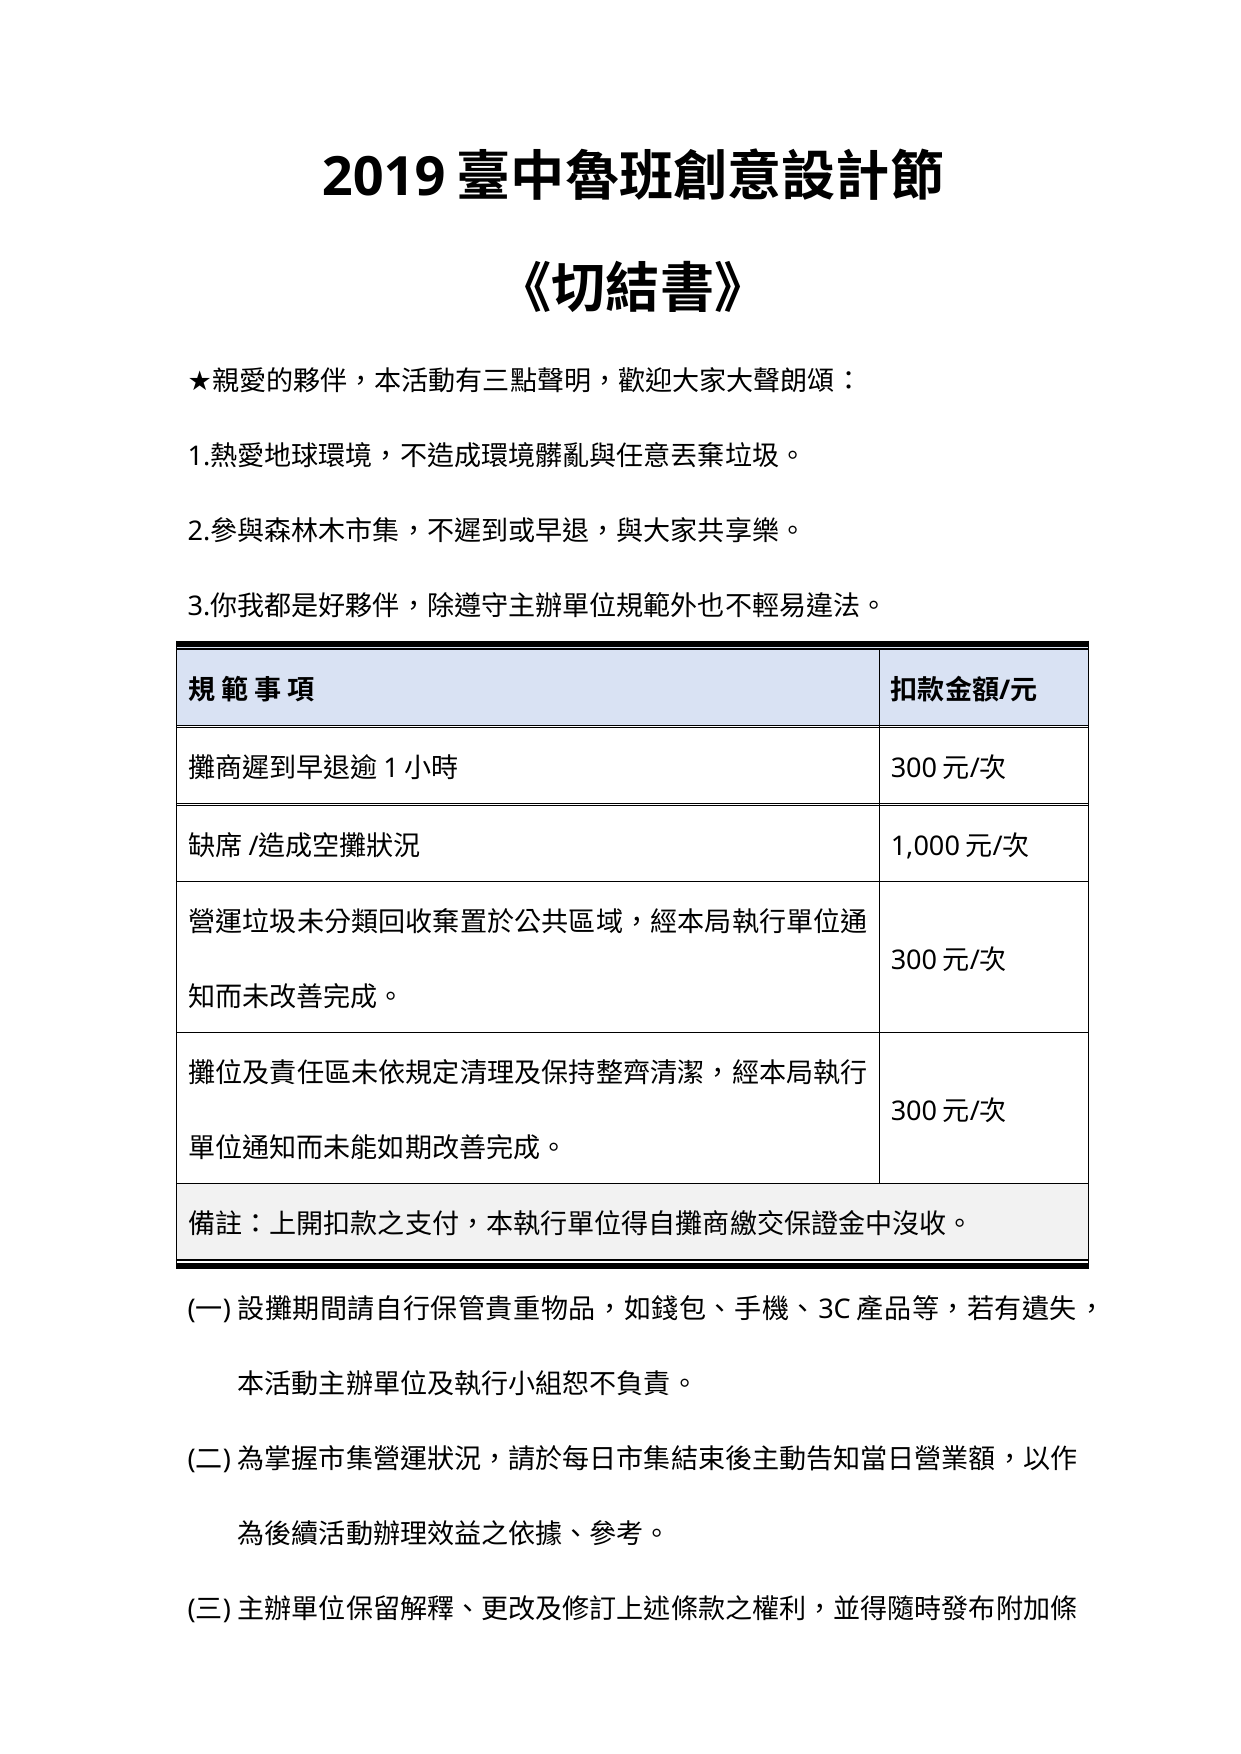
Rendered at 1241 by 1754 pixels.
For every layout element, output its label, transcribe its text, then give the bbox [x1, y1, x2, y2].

table_cell 300元/次 [880, 1033, 1088, 1183]
text 2.參與森林木市集，不遲到或早退，與大家共享樂。 [187, 491, 1078, 566]
text ★親愛的夥伴，本活動有三點聲明，歡迎大家大聲朗頌： [187, 341, 1078, 416]
text 《切結書》 [187, 228, 1078, 341]
table_cell 300元/次 [880, 882, 1088, 1032]
text 1.熱愛地球環境，不造成環境髒亂與任意丟棄垃圾。 [187, 416, 1078, 491]
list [187, 1569, 1078, 1644]
table_cell 攤商遲到早退逾1小時 [177, 728, 879, 803]
table_header 扣款金額/元 [880, 650, 1088, 725]
table_cell 攤位及責任區未依規定清理及保持整齊清潔，經本局執行單位通知而未能如期改善完成。 [177, 1033, 879, 1183]
table_cell 營運垃圾未分類回收棄置於公共區域，經本局執行單位通知而未改善完成。 [177, 882, 879, 1032]
table_cell 備註：上開扣款之支付，本執行單位得自攤商繳交保證金中沒收。 [177, 1184, 1088, 1259]
text 3.你我都是好夥伴，除遵守主辦單位規範外也不輕易違法。 [187, 566, 1078, 641]
table_cell 1,000元/次 [880, 806, 1088, 881]
list 設攤期間請自行保管貴重物品，如錢包、手機、3C產品等，若有遺失，本活動主辦單位及執行小組恕不負責。 [187, 1269, 1078, 1419]
list 為掌握市集營運狀況，請於每日市集結束後主動告知當日營業額，以作為後續活動辦理效益之依據、參考。 [187, 1419, 1078, 1569]
text 2019臺中魯班創意設計節 [187, 116, 1078, 228]
table_cell 缺席 /造成空攤狀況 [177, 806, 879, 881]
table_header 規 範 事 項 [177, 650, 879, 725]
table_cell 300元/次 [880, 728, 1088, 803]
